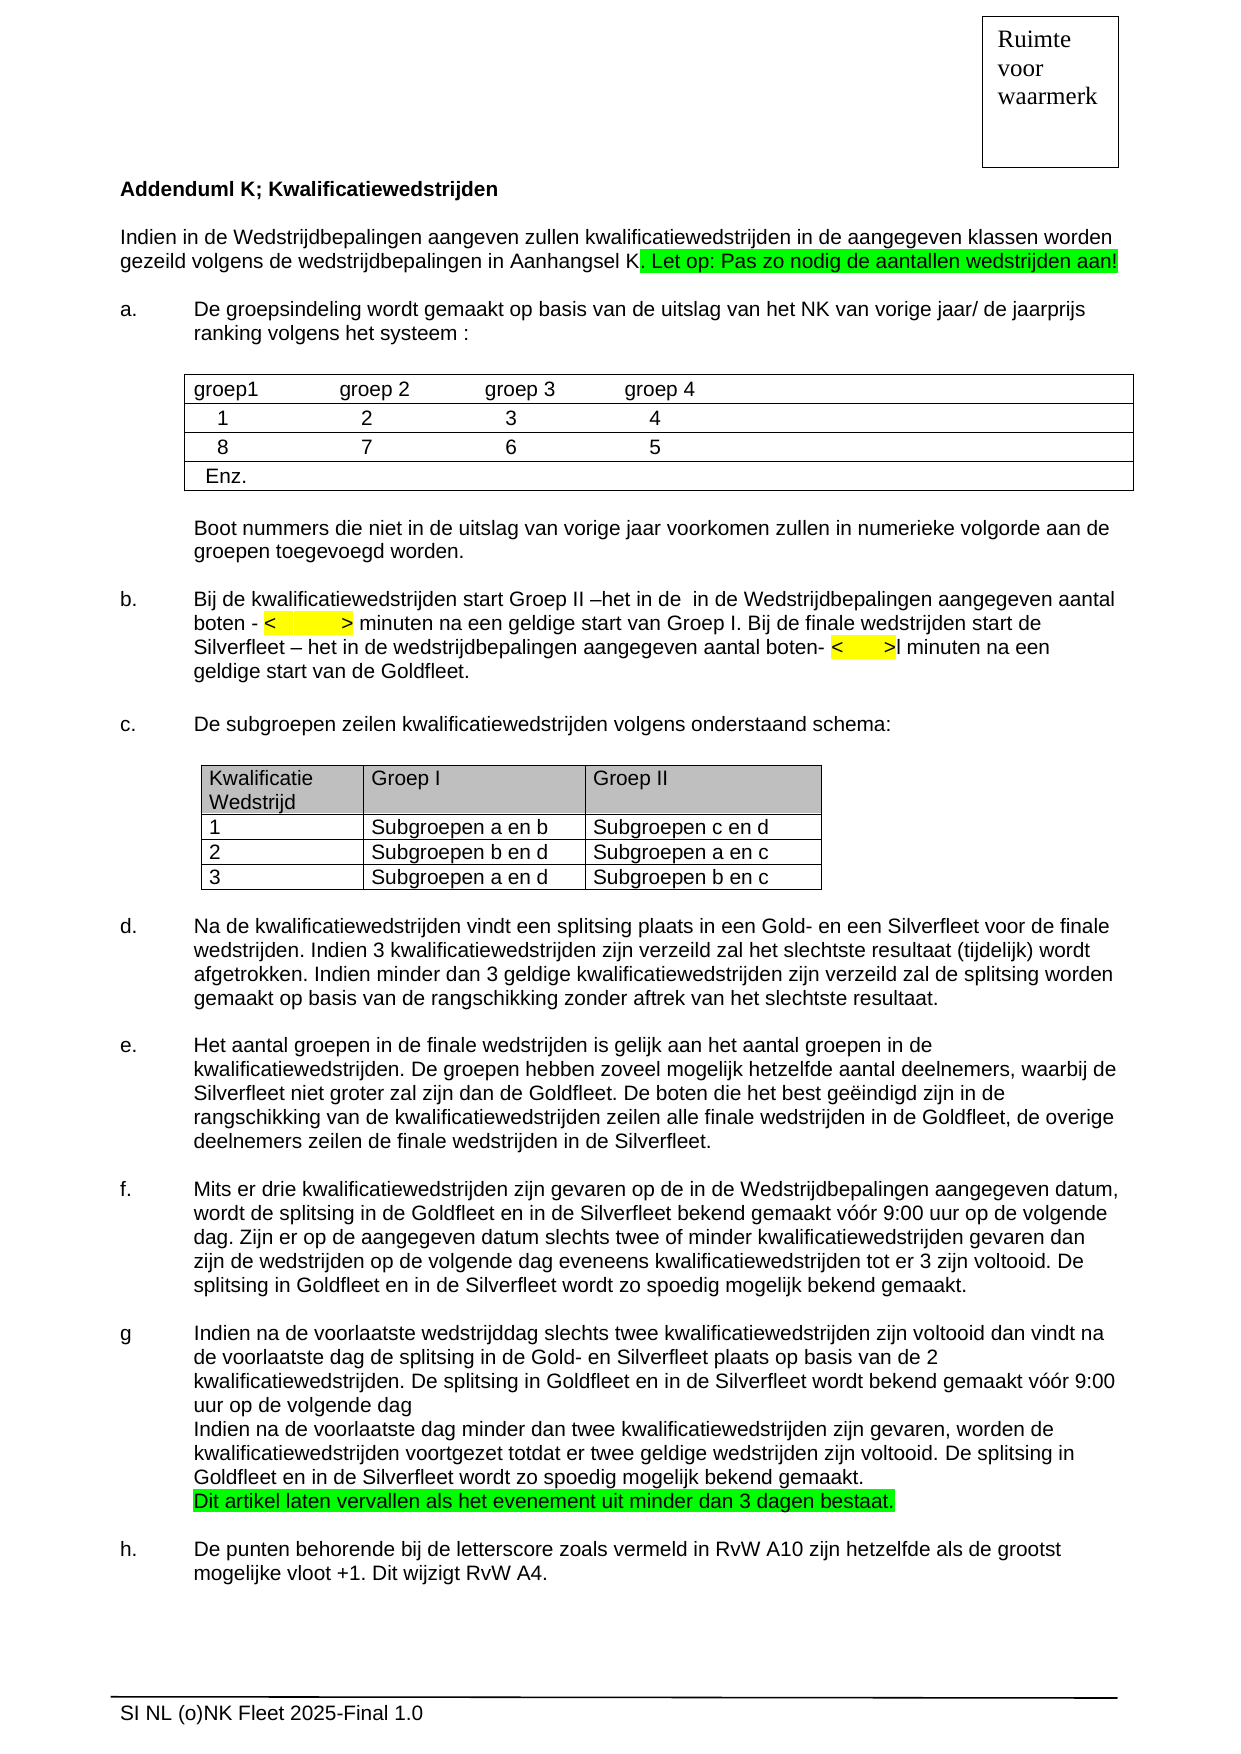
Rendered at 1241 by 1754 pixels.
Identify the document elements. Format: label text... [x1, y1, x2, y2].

table_cell 3 [202, 865, 363, 888]
table_header Kwalificatie Wedstrijd [202, 766, 363, 813]
text 1 2 3 4 [185, 404, 1133, 432]
text Addenduml K; Kwalificatiewedstrijden [120, 177, 1120, 201]
text Dit artikel laten vervallen als het evenement uit minder dan 3 dagen bestaat. [120, 1488, 1120, 1512]
text c. De subgroepen zeilen kwalificatiewedstrijden volgens onderstaand schema: [120, 712, 1120, 736]
text Indien na de voorlaatste dag minder dan twee kwalificatiewedstrijden zijn gevaren, worden de kwalificatiewedstrijden voortgezet totdat er twee geldige wedstrijden zijn voltooid. De splitsing in Goldfleet en in de Silverfleet wordt zo spoedig mogelijk bekend gemaakt. [120, 1417, 1120, 1488]
text b. Bij de kwalificatiewedstrijden start Groep II –het in de in de Wedstrijdbepalingen aangegeven aantal boten - < > minuten na een geldige start van Groep I. Bij de finale wedstrijden start de Silverfleet – het in de wedstrijdbepalingen aangegeven aantal boten- < >l minuten na een geldige start van de Goldfleet. [120, 587, 1120, 683]
table_cell Subgroepen a en d [364, 865, 585, 888]
table_header Groep I [364, 766, 585, 813]
table_cell Subgroepen b en d [364, 840, 585, 863]
table_cell Subgroepen c en d [586, 815, 821, 838]
text g Indien na de voorlaatste wedstrijddag slechts twee kwalificatiewedstrijden zijn voltooid dan vindt na de voorlaatste dag de splitsing in de Gold- en Silverfleet plaats op basis van de 2 kwalificatiewedstrijden. De splitsing in Goldfleet en in de Silverfleet wordt bekend gemaakt vóór 9:00 uur op de volgende dag [120, 1321, 1120, 1417]
text d. Na de kwalificatiewedstrijden vindt een splitsing plaats in een Gold- en een Silverfleet voor de finale wedstrijden. Indien 3 kwalificatiewedstrijden zijn verzeild zal het slechtste resultaat (tijdelijk) wordt afgetrokken. Indien minder dan 3 geldige kwalificatiewedstrijden zijn verzeild zal de splitsing worden gemaakt op basis van de rangschikking zonder aftrek van het slechtste resultaat. [120, 913, 1120, 1009]
table_cell Subgroepen b en c [586, 865, 821, 888]
text a. De groepsindeling wordt gemaakt op basis van de uitslag van het NK van vorige jaar/ de jaarprijs ranking volgens het systeem : [120, 297, 1120, 345]
table_cell Subgroepen a en b [364, 815, 585, 838]
text f. Mits er drie kwalificatiewedstrijden zijn gevaren op de in de Wedstrijdbepalingen aangegeven datum, wordt de splitsing in de Goldfleet en in de Silverfleet bekend gemaakt vóór 9:00 uur op de volgende dag. Zijn er op de aangegeven datum slechts twee of minder kwalificatiewedstrijden gevaren dan zijn de wedstrijden op de volgende dag eveneens kwalificatiewedstrijden tot er 3 zijn voltooid. De splitsing in Goldfleet en in de Silverfleet wordt zo spoedig mogelijk bekend gemaakt. [120, 1177, 1120, 1297]
text 8 7 6 5 [185, 433, 1133, 461]
text groep1 groep 2 groep 3 groep 4 [185, 375, 1133, 403]
table_cell 2 [202, 840, 363, 863]
text Enz. [185, 462, 1133, 490]
text h. De punten behorende bij de letterscore zoals vermeld in RvW A10 zijn hetzelfde als de grootst mogelijke vloot +1. Dit wijzigt RvW A4. [120, 1536, 1120, 1584]
table_cell Subgroepen a en c [586, 840, 821, 863]
text Indien in de Wedstrijdbepalingen aangeven zullen kwalificatiewedstrijden in de aangegeven klassen worden gezeild volgens de wedstrijdbepalingen in Aanhangsel K. Let op: Pas zo nodig de aantallen wedstrijden aan! [120, 225, 1120, 273]
table_cell 1 [202, 815, 363, 838]
text e. Het aantal groepen in de finale wedstrijden is gelijk aan het aantal groepen in de kwalificatiewedstrijden. De groepen hebben zoveel mogelijk hetzelfde aantal deelnemers, waarbij de Silverfleet niet groter zal zijn dan de Goldfleet. De boten die het best geëindigd zijn in de rangschikking van de kwalificatiewedstrijden zeilen alle finale wedstrijden in de Goldfleet, de overige deelnemers zeilen de finale wedstrijden in de Silverfleet. [120, 1033, 1120, 1153]
table_header Groep II [586, 766, 821, 813]
text Boot nummers die niet in de uitslag van vorige jaar voorkomen zullen in numerieke volgorde aan de groepen toegevoegd worden. [194, 515, 1120, 563]
